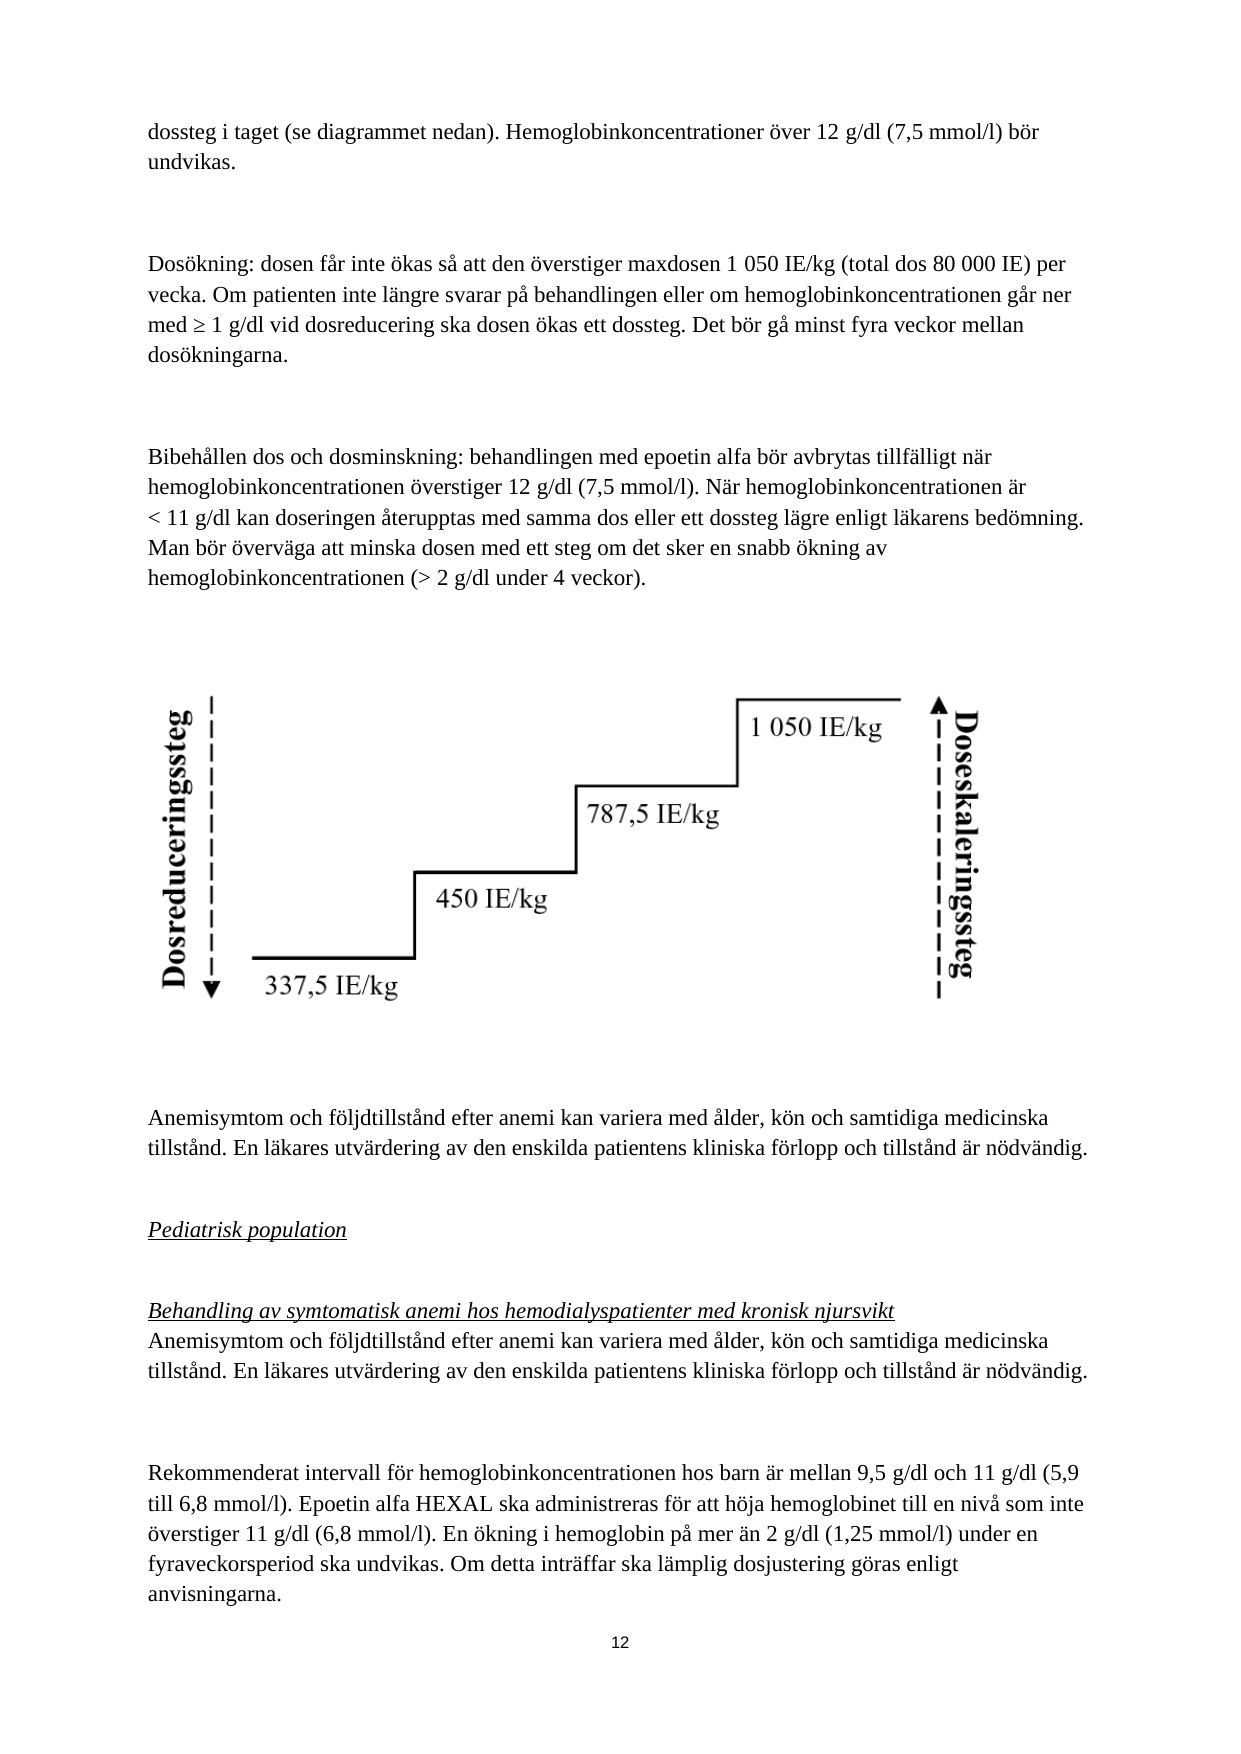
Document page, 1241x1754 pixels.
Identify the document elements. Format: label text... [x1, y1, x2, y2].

picture [147, 666, 993, 1029]
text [148, 118, 1092, 175]
text Pediatrisk population [148, 1216, 1092, 1242]
text Behandling av symtomatisk anemi hos hemodialyspatienter med kronisk njursvikt [148, 1297, 1092, 1323]
text Anemisymtom och följdtillstånd efter anemi kan variera med ålder, kön och samtidiga medicinska tillstånd. En läkares utvärdering av den enskilda patientens kliniska förlopp och tillstånd är nödvändig. [148, 1327, 1092, 1384]
text Dosökning: dosen får inte ökas så att den överstiger maxdosen 1 050 IE/kg (total dos 80 000 IE) per vecka. Om patienten inte längre svarar på behandlingen eller om hemoglobinkoncentrationen går ner med ≥ 1 g/dl vid dosreducering ska dosen ökas ett dossteg. Det bör gå minst fyra veckor mellan dosökningarna. [148, 250, 1092, 367]
text Bibehållen dos och dosminskning: behandlingen med epoetin alfa bör avbrytas tillfälligt när hemoglobinkoncentrationen överstiger 12 g/dl (7,5 mmol/l). När hemoglobinkoncentrationen är < 11 g/dl kan doseringen återupptas med samma dos eller ett dossteg lägre enligt läkarens bedömning. Man bör överväga att minska dosen med ett steg om det sker en snabb ökning av hemoglobinkoncentrationen (> 2 g/dl under 4 veckor). [148, 443, 1092, 590]
text Anemisymtom och följdtillstånd efter anemi kan variera med ålder, kön och samtidiga medicinska tillstånd. En läkares utvärdering av den enskilda patientens kliniska förlopp och tillstånd är nödvändig. [148, 1104, 1092, 1161]
text Rekommenderat intervall för hemoglobinkoncentrationen hos barn är mellan 9,5 g/dl och 11 g/dl (5,9 till 6,8 mmol/l). Epoetin alfa HEXAL ska administreras för att höja hemoglobinet till en nivå som inte överstiger 11 g/dl (6,8 mmol/l). En ökning i hemoglobin på mer än 2 g/dl (1,25 mmol/l) under en fyraveckorsperiod ska undvikas. Om detta inträffar ska lämplig dosjustering göras enligt anvisningarna. [148, 1459, 1092, 1607]
